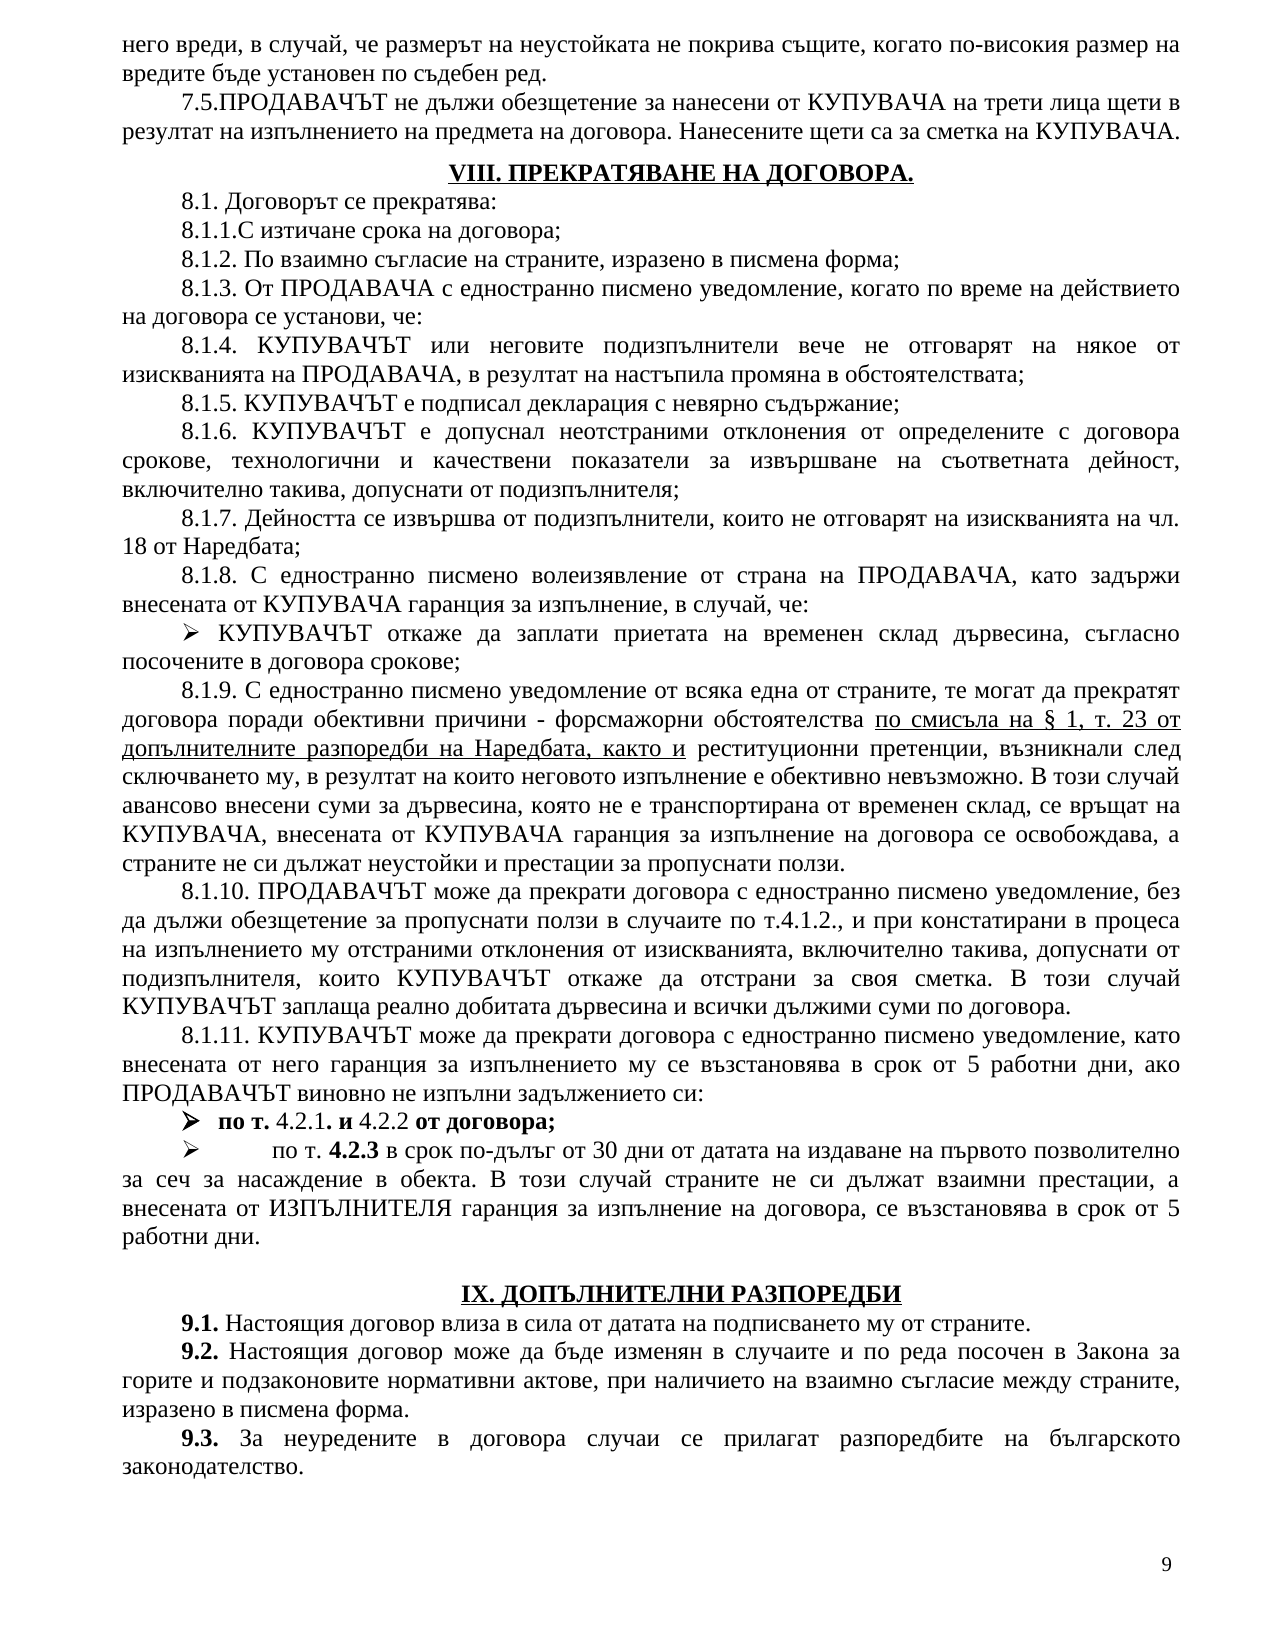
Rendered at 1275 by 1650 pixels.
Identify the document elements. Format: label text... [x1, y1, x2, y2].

text 8.1. Договорът се прекратява: [122, 186, 1181, 215]
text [122, 29, 1181, 87]
text 8.1.8. С едностранно писмено волеизявление от страна на ПРОДАВАЧА, като задържи внесената от КУПУВАЧА гаранция за изпълнение, в случай, че: [122, 560, 1181, 618]
list КУПУВАЧЪТ откаже да заплати приетата на временен склад дървесина, съгласно посочените в договора срокове; [122, 618, 1181, 675]
text 8.1.10. ПРОДАВАЧЪТ може да прекрати договора с едностранно писмено уведомление, без да дължи обезщетение за пропуснати ползи в случаите по т.4.1.2., и при констатирани в процеса на изпълнението му отстраними отклонения от изискванията, включително такива, допуснати от подизпълнителя, които КУПУВАЧЪТ откаже да отстрани за своя сметка. В този случай КУПУВАЧЪТ заплаща реално добитата дървесина и всички дължими суми по договора. [122, 876, 1181, 1020]
text 8.1.9. С едностранно писмено уведомление от всяка една от страните, те могат да прекратят договора поради обективни причини - форсмажорни обстоятелства по смисъла на § 1, т. 23 от допълнителните разпоредби на Наредбата, както и реституционни претенции, възникнали след сключването му, в резултат на които неговото изпълнение е обективно невъзможно. В този случай авансово внесени суми за дървесина, която не е транспортирана от временен склад, се връщат на КУПУВАЧА, внесената от КУПУВАЧА гаранция за изпълнение на договора се освобождава, а страните не си дължат неустойки и престации за пропуснати ползи. [122, 675, 1181, 876]
text 8.1.3. От ПРОДАВАЧА с едностранно писмено уведомление, когато по време на действието на договора се установи, че: [122, 273, 1181, 330]
subtitle по т. 4.2.3 в срок по-дълъг от 30 дни от датата на издаване на първото позволително за сеч за насаждение в обекта. В този случай страните не си дължат взаимни престации, а внесената от ИЗПЪЛНИТЕЛЯ гаранция за изпълнение на договора, се възстановява в срок от 5 работни дни. [122, 1135, 1181, 1250]
text VIII. ПРЕКРАТЯВАНЕ НА ДОГОВОРА. [122, 158, 1181, 186]
text 8.1.5. КУПУВАЧЪТ е подписал декларация с невярно съдържание; [122, 388, 1181, 416]
list по т. 4.2.1. и 4.2.2 от договора; [122, 1106, 1181, 1135]
text 8.1.2. По взаимно съгласие на страните, изразено в писмена форма; [122, 244, 1181, 273]
text 8.1.6. КУПУВАЧЪТ е допуснал неотстраними отклонения от определените с договора срокове, технологични и качествени показатели за извършване на съответната дейност, включително такива, допуснати от подизпълнителя; [122, 416, 1181, 503]
text 9.2. Настоящия договор може да бъде изменян в случаите и по реда посочен в Закона за горите и подзаконовите нормативни актове, при наличието на взаимно съгласие между страните, изразено в писмена форма. [122, 1336, 1181, 1423]
text 8.1.4. КУПУВАЧЪТ или неговите подизпълнители вече не отговарят на някое от изискванията на ПРОДАВАЧА, в резултат на настъпила промяна в обстоятелствата; [122, 330, 1181, 388]
text 7.5.ПРОДАВАЧЪТ не дължи обезщетение за нанесени от КУПУВАЧА на трети лица щети в резултат на изпълнението на предмета на договора. Нанесените щети са за сметка на КУПУВАЧА. [122, 87, 1181, 144]
text 8.1.1.С изтичане срока на договора; [122, 215, 1181, 244]
text 8.1.11. КУПУВАЧЪТ може да прекрати договора с едностранно писмено уведомление, като внесената от него гаранция за изпълнението му се възстановява в срок от 5 работни дни, ако ПРОДАВАЧЪТ виновно не изпълни задължението си: [122, 1020, 1181, 1106]
text 9.3. За неуредените в договора случаи се прилагат разпоредбите на българското законодателство. [122, 1423, 1181, 1480]
text 8.1.7. Дейността се извършва от подизпълнители, които не отговарят на изискванията на чл. 18 от Наредбата; [122, 503, 1181, 560]
text 9.1. Настоящия договор влиза в сила от датата на подписването му от страните. [122, 1308, 1181, 1336]
text IX. ДОПЪЛНИТЕЛНИ РАЗПОРЕДБИ [122, 1279, 1181, 1308]
